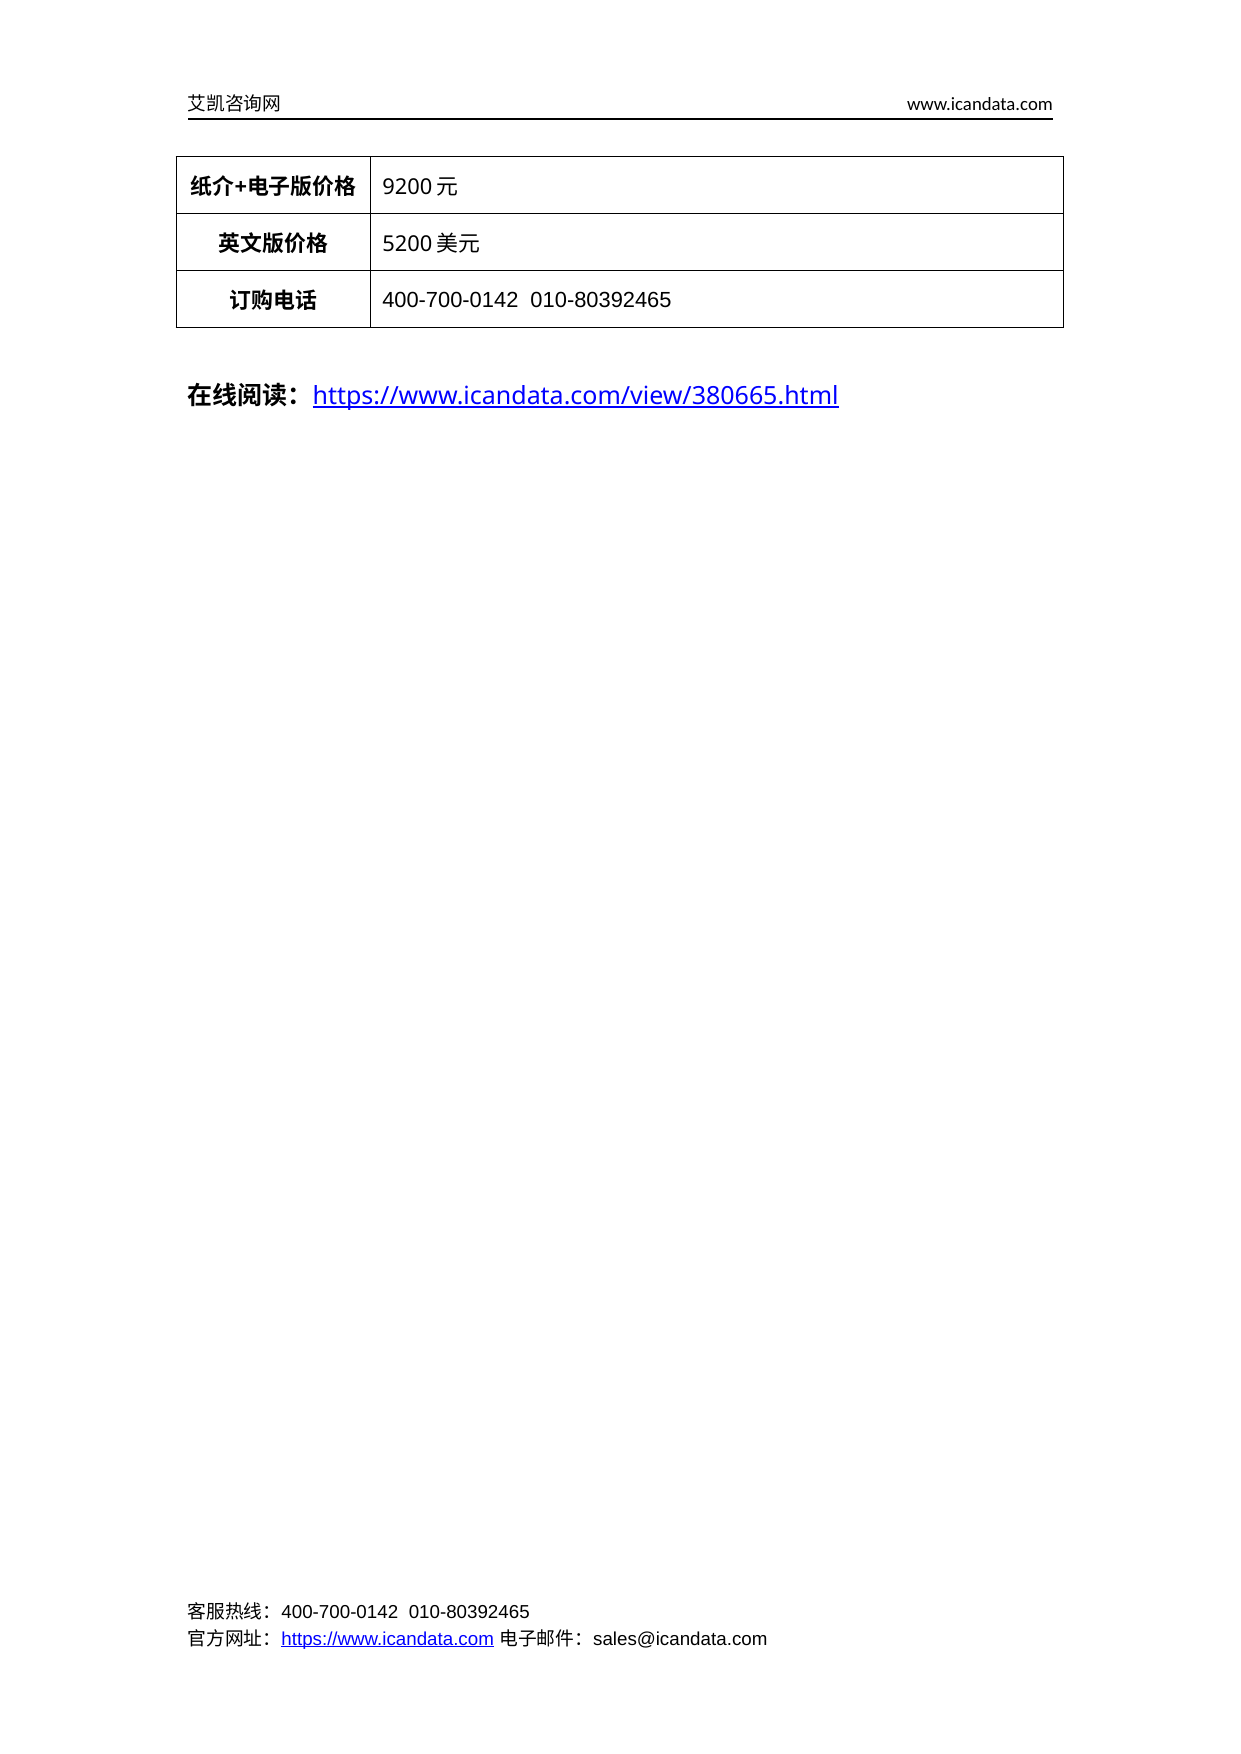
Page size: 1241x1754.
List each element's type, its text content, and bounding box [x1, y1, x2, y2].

table_cell 9200元 [371, 157, 1063, 213]
table_cell 5200美元 [371, 214, 1063, 270]
table_cell 订购电话 [177, 271, 370, 327]
table_cell 400-700-0142 010-80392465 [371, 271, 1063, 327]
table_cell 英文版价格 [177, 214, 370, 270]
text 在线阅读：https://www.icandata.com/view/380665.html [187, 361, 1053, 426]
table_cell 纸介+电子版价格 [177, 157, 370, 213]
